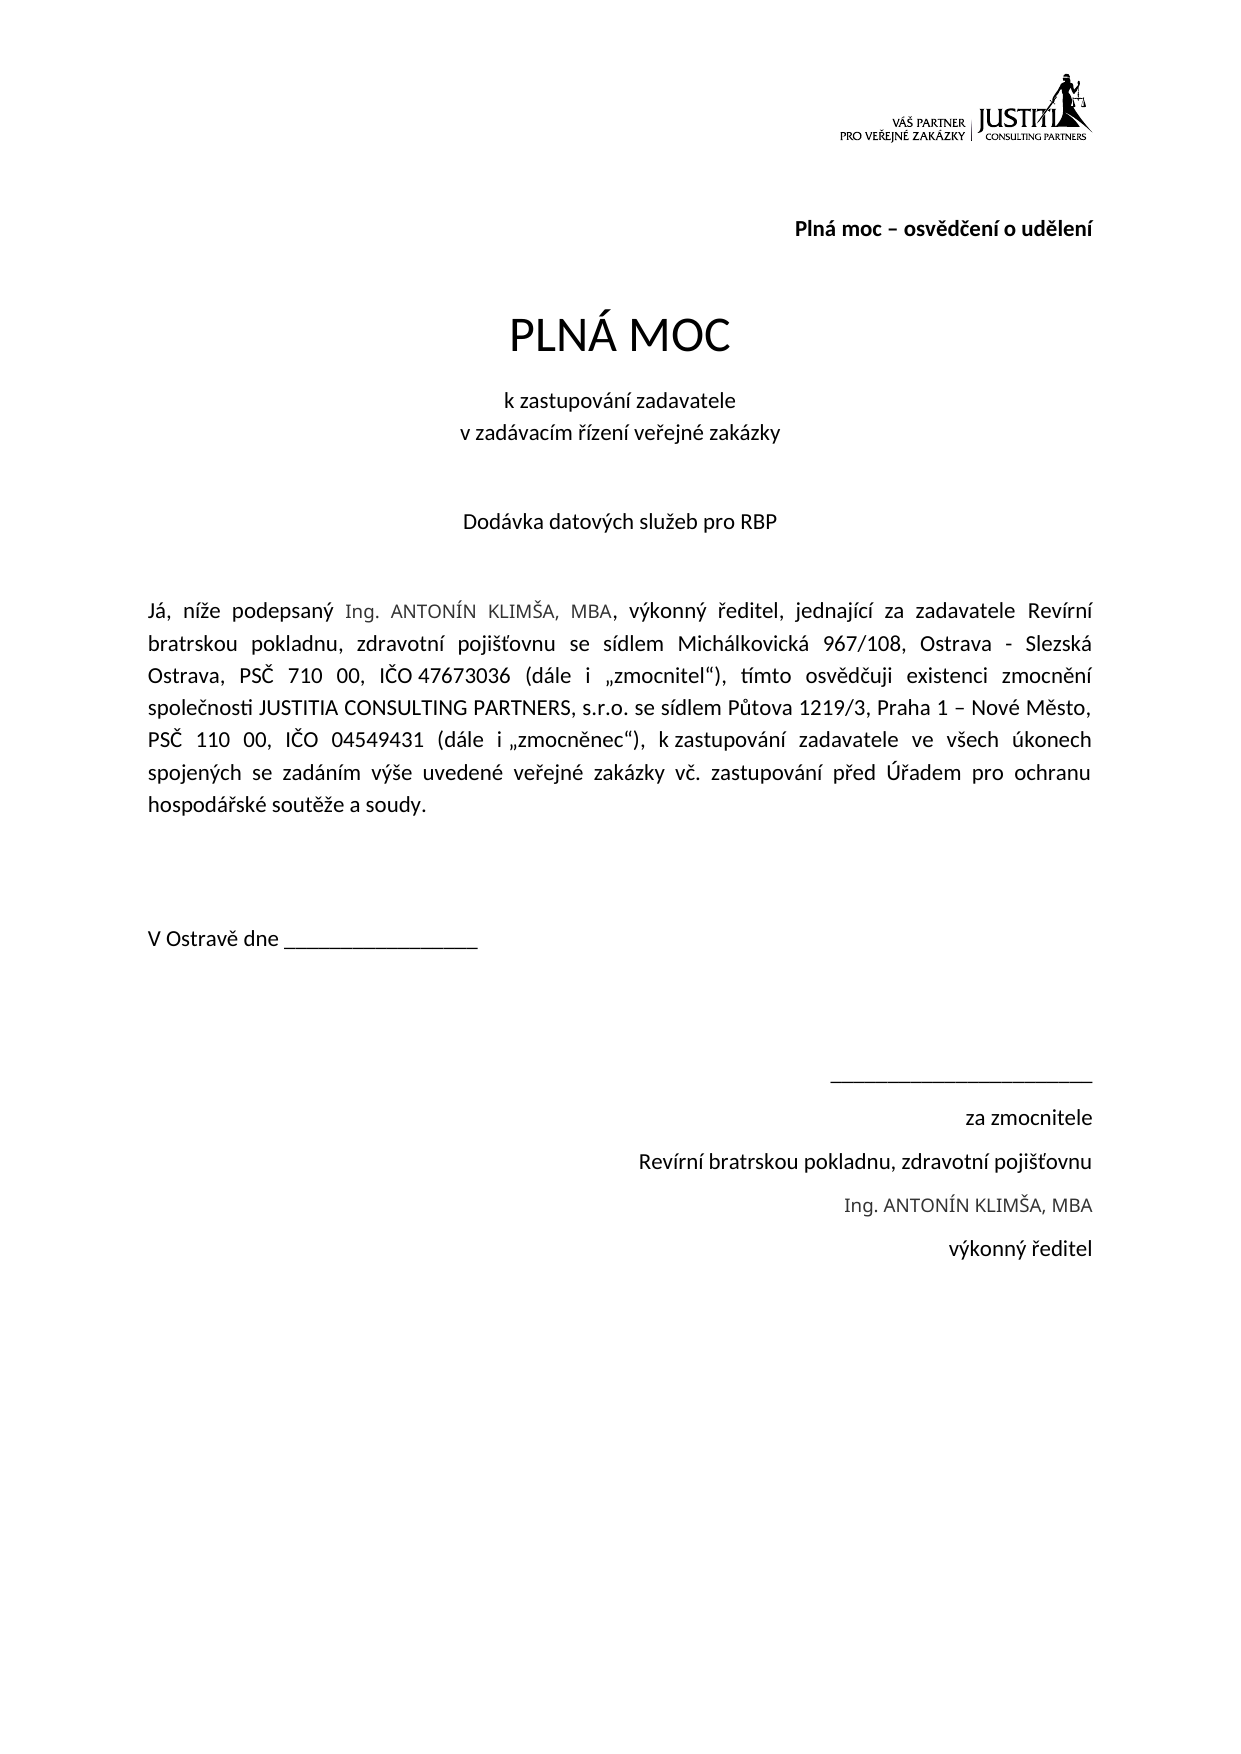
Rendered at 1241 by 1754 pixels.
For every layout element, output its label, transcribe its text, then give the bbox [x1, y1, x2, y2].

text za zmocnitele [148, 1103, 1093, 1131]
text Revírní bratrskou pokladnu, zdravotní pojišťovnu [148, 1147, 1093, 1175]
text výkonný ředitel [148, 1234, 1093, 1262]
text _______________________ [148, 1058, 1093, 1086]
text Plná moc – osvědčení o udělení [148, 214, 1093, 242]
text PLNÁ MOC [148, 303, 1093, 364]
text k zastupování zadavatele v zadávacím řízení veřejné zakázky [148, 386, 1093, 446]
text Dodávka datových služeb pro RBP [148, 507, 1093, 535]
text V Ostravě dne _________________ [148, 924, 1093, 952]
text Ing. ANTONÍN KLIMŠA, MBA [148, 1192, 1093, 1217]
text Já, níže podepsaný Ing. ANTONÍN KLIMŠA, MBA, výkonný ředitel, jednající za zadavatele Revírní bratrskou pokladnu, zdravotní pojišťovnu se sídlem Michálkovická 967/108, Ostrava - Slezská Ostrava, PSČ 710 00, IČO 47673036 (dále i „zmocnitel“), tímto osvědčuji existenci zmocnění společnosti JUSTITIA CONSULTING PARTNERS, s.r.o. se sídlem Půtova 1219/3, Praha 1 – Nové Město, PSČ 110 00, IČO 04549431 (dále i „zmocněnec“), k zastupování zadavatele ve všech úkonech spojených se zadáním výše uvedené veřejné zakázky vč. zastupování před Úřadem pro ochranu hospodářské soutěže a soudy. [148, 597, 1093, 818]
